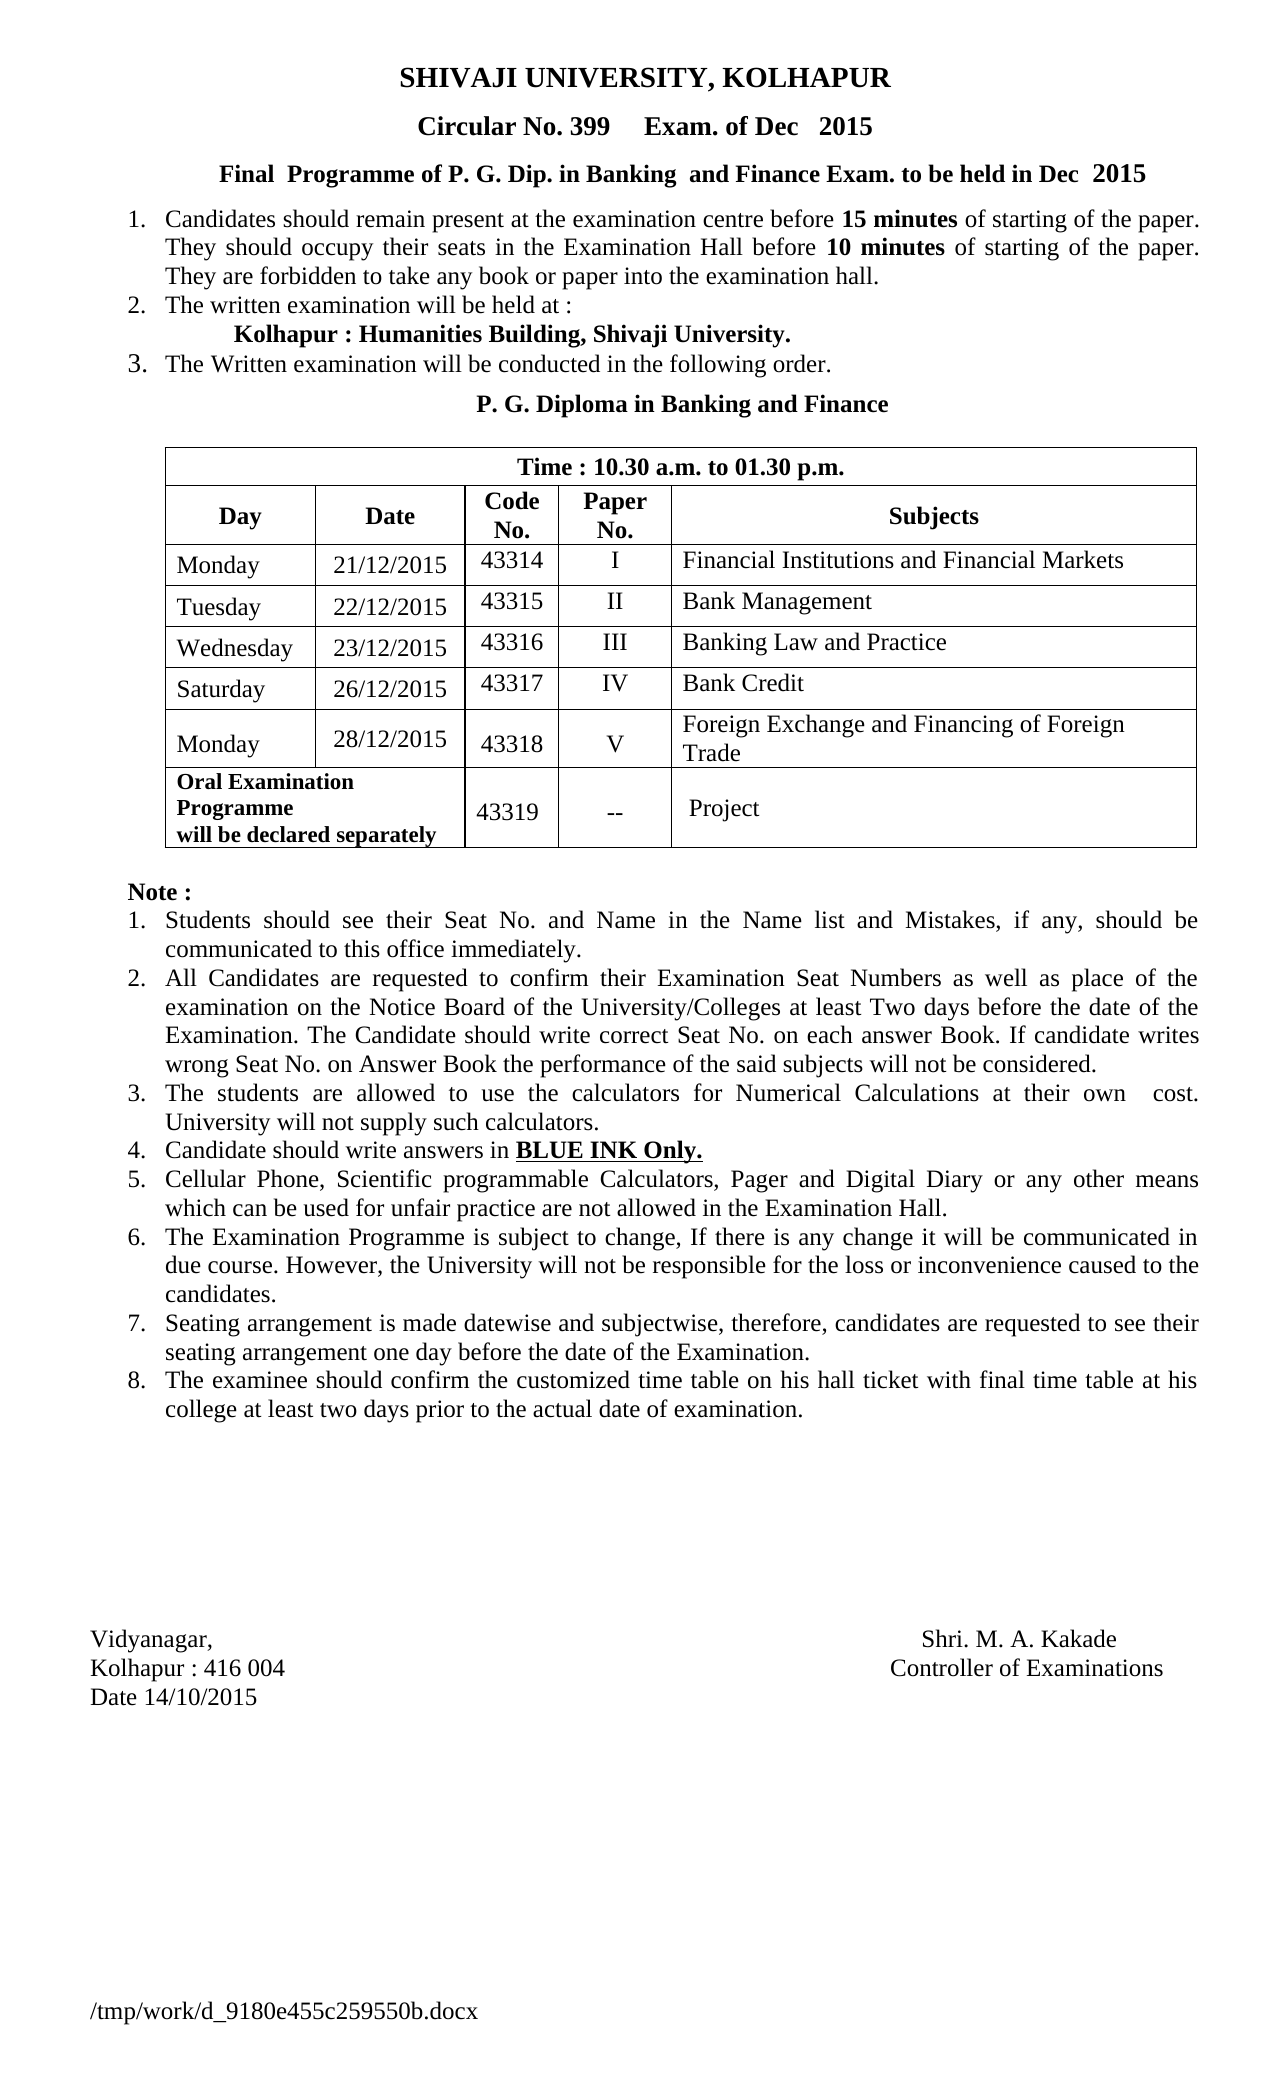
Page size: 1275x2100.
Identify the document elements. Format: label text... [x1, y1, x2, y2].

text Note : [90, 877, 1200, 906]
text P. G. Diploma in Banking and Finance [165, 389, 1200, 418]
list Candidate should write answers in BLUE INK Only. [127, 1136, 1200, 1164]
table_cell Monday [166, 710, 315, 767]
table_cell I [559, 545, 671, 585]
list All Candidates are requested to confirm their Examination Seat Numbers as well as place of the examination on the Notice Board of the University/Colleges at least Two days before the date of the Examination. The Candidate should write correct Seat No. on each answer Book. If candidate writes wrong Seat No. on Answer Book the performance of the said subjects will not be considered. [127, 963, 1200, 1078]
table_cell 23/12/2015 [316, 627, 464, 667]
list Candidates should remain present at the examination centre before 15 minutes of starting of the paper. They should occupy their seats in the Examination Hall before 10 minutes of starting of the paper. They are forbidden to take any book or paper into the examination hall. [127, 204, 1200, 290]
text Date 14/10/2015 [90, 1682, 1200, 1711]
table_cell Code No. [466, 486, 558, 544]
table_cell Foreign Exchange and Financing of Foreign Trade [672, 710, 1196, 767]
text Vidyanagar, Shri. M. A. Kakade [90, 1624, 1200, 1653]
list Cellular Phone, Scientific programmable Calculators, Pager and Digital Diary or any other means which can be used for unfair practice are not allowed in the Examination Hall. [127, 1164, 1200, 1222]
text , [90, 60, 1200, 93]
table_cell Paper No. [559, 486, 671, 544]
table_cell Date [316, 486, 464, 544]
table_cell 22/12/2015 [316, 586, 464, 626]
list The Written examination will be conducted in the following order. [127, 347, 1200, 378]
list The written examination will be held at : [127, 290, 1200, 319]
table_cell Tuesday [166, 586, 315, 626]
table_cell 28/12/2015 [316, 710, 464, 767]
list The Examination Programme is subject to change, If there is any change it will be communicated in due course. However, the University will not be responsible for the loss or inconvenience caused to the candidates. [127, 1222, 1200, 1308]
table_cell Bank Management [672, 586, 1196, 626]
table_cell -- [559, 768, 671, 847]
table_cell Project [672, 768, 1196, 847]
table_cell 43318 [466, 710, 558, 767]
table_header Time : 10.30 a.m. to 01.30 p.m. [166, 448, 1196, 485]
list Seating arrangement is made datewise and subjectwise, therefore, candidates are requested to see their seating arrangement one day before the date of the Examination. [127, 1308, 1200, 1366]
table_cell 43315 [466, 586, 558, 626]
table_cell III [559, 627, 671, 667]
table_cell Financial Institutions and Financial Markets [672, 545, 1196, 585]
table_cell 43314 [466, 545, 558, 585]
table_cell 43317 [466, 668, 558, 708]
table_cell Saturday [166, 668, 315, 708]
table_cell II [559, 586, 671, 626]
table_cell 26/12/2015 [316, 668, 464, 708]
table_cell IV [559, 668, 671, 708]
list The examinee should confirm the customized time table on his hall ticket with final time table at his college at least two days prior to the actual date of examination. [127, 1366, 1200, 1423]
list The students are allowed to use the calculators for Numerical Calculations at their own cost. University will not supply such calculators. [127, 1078, 1200, 1136]
text Final Programme of P. G. Dip. in Banking and Finance Exam. to be held in Dec 2015 [165, 157, 1200, 188]
table_cell Oral Examination Programme will be declared separately [166, 768, 464, 847]
text : 416 004 Controller of Examinations [90, 1653, 1200, 1682]
table_cell 43316 [466, 627, 558, 667]
text Circular No. 399 Exam. of Dec 2015 [90, 110, 1200, 141]
table_cell Day [166, 486, 315, 544]
table_cell Bank Credit [672, 668, 1196, 708]
table_cell Banking Law and Practice [672, 627, 1196, 667]
table_cell Monday [166, 545, 315, 585]
table_cell Wednesday [166, 627, 315, 667]
table_cell 43319 [466, 768, 558, 847]
table_cell 21/12/2015 [316, 545, 464, 585]
text : , . [90, 319, 1200, 347]
list Students should see their Seat No. and Name in the Name list and Mistakes, if any, should be communicated to this office immediately. [127, 906, 1200, 963]
table_cell V [559, 710, 671, 767]
table_cell Subjects [672, 486, 1196, 544]
